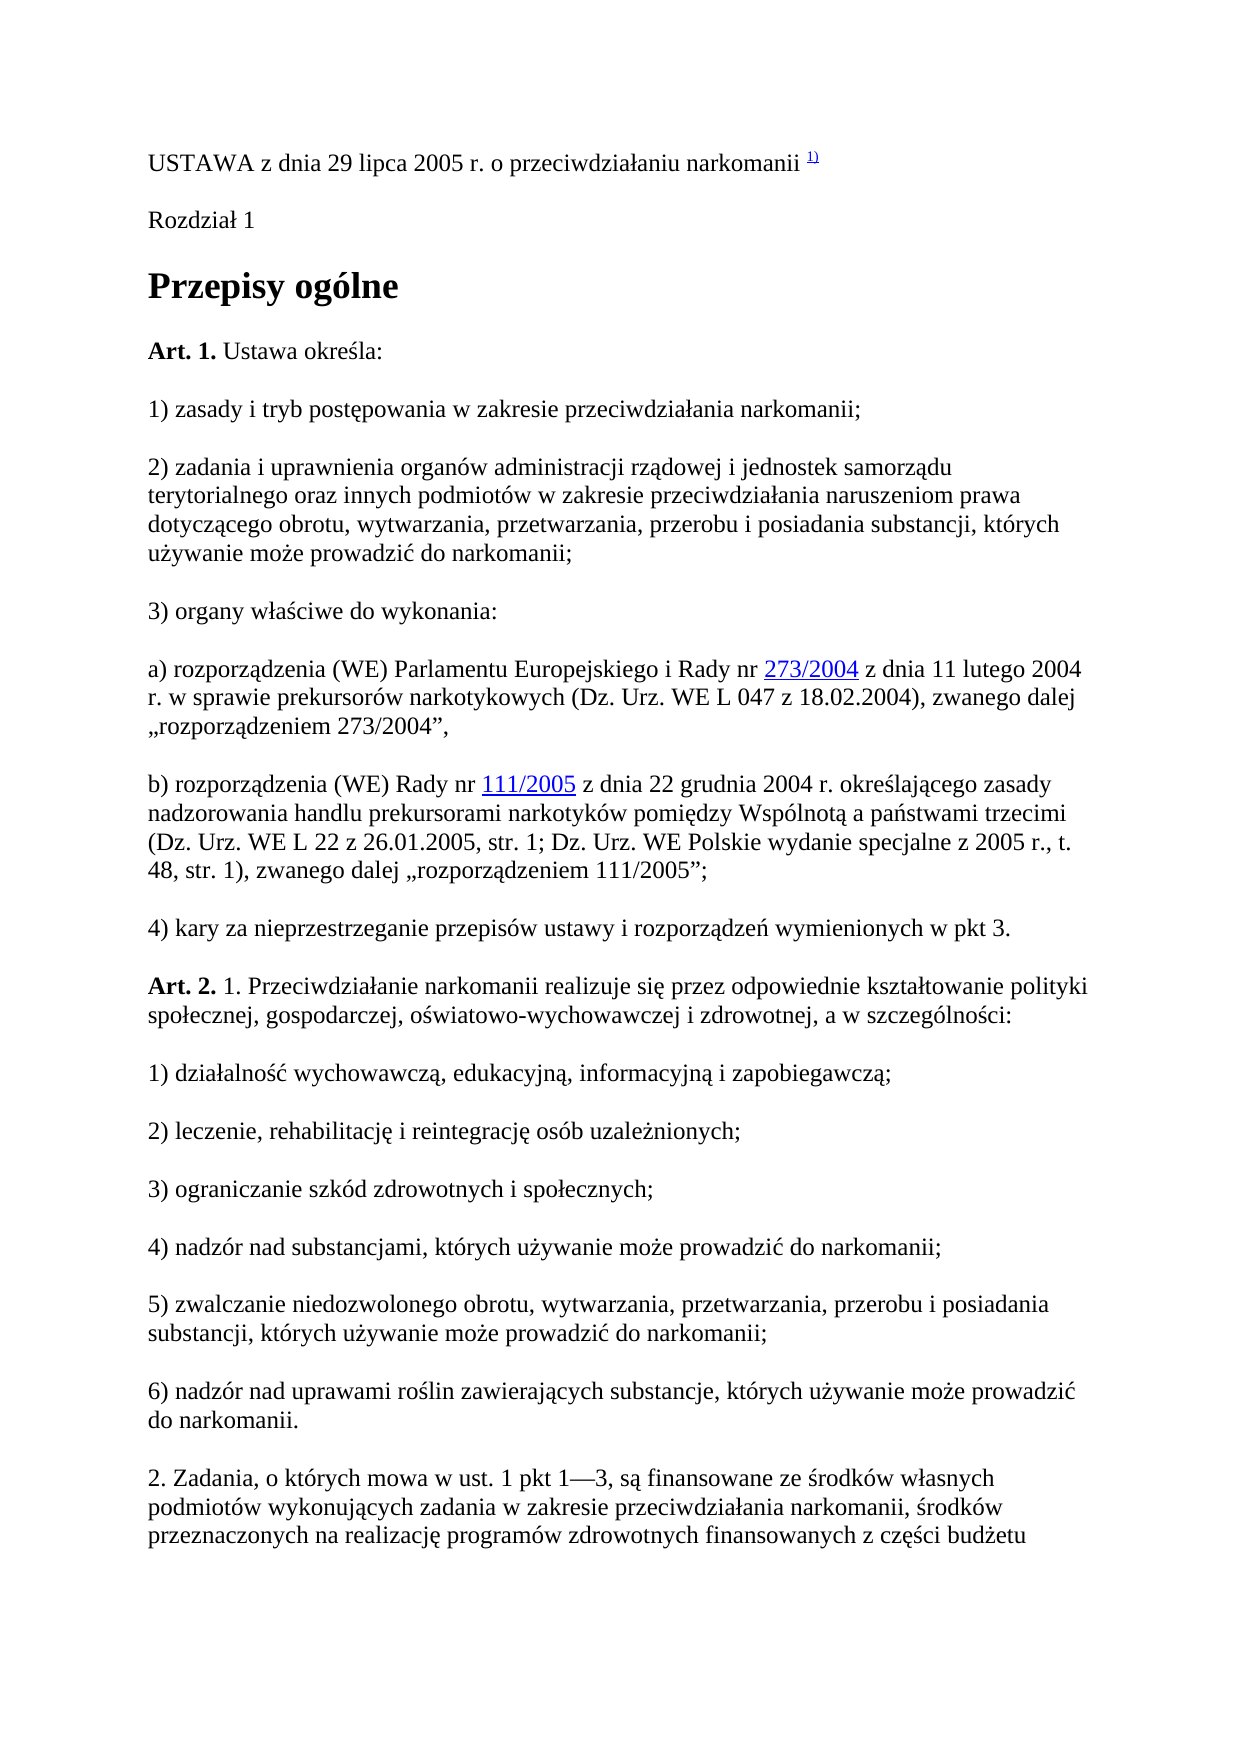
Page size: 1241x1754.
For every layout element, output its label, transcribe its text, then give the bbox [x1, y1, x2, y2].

text 6) nadzór nad uprawami roślin zawierających substancje, których używanie może prowadzić do narkomanii. [148, 1376, 1093, 1434]
text Przepisy ogólne [148, 263, 1093, 307]
text 2) leczenie, rehabilitację i reintegrację osób uzależnionych; [148, 1116, 1093, 1144]
text 3) ograniczanie szkód zdrowotnych i społecznych; [148, 1174, 1093, 1202]
text USTAWA z dnia 29 lipca 2005 r. o przeciwdziałaniu narkomanii 1) [148, 148, 1093, 176]
text 4) nadzór nad substancjami, których używanie może prowadzić do narkomanii; [148, 1232, 1093, 1260]
text Rozdział 1 [148, 206, 1093, 234]
text a) rozporządzenia (WE) Parlamentu Europejskiego i Rady nr 273/2004 z dnia 11 lutego 2004 r. w sprawie prekursorów narkotykowych (Dz. Urz. WE L 047 z 18.02.2004), zwanego dalej „rozporządzeniem 273/2004”, [148, 654, 1093, 740]
text b) rozporządzenia (WE) Rady nr 111/2005 z dnia 22 grudnia 2004 r. określającego zasady nadzorowania handlu prekursorami narkotyków pomiędzy Wspólnotą a państwami trzecimi (Dz. Urz. WE L 22 z 26.01.2005, str. 1; Dz. Urz. WE Polskie wydanie specjalne z 2005 r., t. 48, str. 1), zwanego dalej „rozporządzeniem 111/2005”; [148, 769, 1093, 884]
text Art. 2. 1. Przeciwdziałanie narkomanii realizuje się przez odpowiednie kształtowanie polityki społecznej, gospodarczej, oświatowo-wychowawczej i zdrowotnej, a w szczególności: [148, 971, 1093, 1029]
text 2) zadania i uprawnienia organów administracji rządowej i jednostek samorządu terytorialnego oraz innych podmiotów w zakresie przeciwdziałania naruszeniom prawa dotyczącego obrotu, wytwarzania, przetwarzania, przerobu i posiadania substancji, których używanie może prowadzić do narkomanii; [148, 452, 1093, 567]
text 3) organy właściwe do wykonania: [148, 596, 1093, 624]
text 4) kary za nieprzestrzeganie przepisów ustawy i rozporządzeń wymienionych w pkt 3. [148, 913, 1093, 942]
text 5) zwalczanie niedozwolonego obrotu, wytwarzania, przetwarzania, przerobu i posiadania substancji, których używanie może prowadzić do narkomanii; [148, 1289, 1093, 1347]
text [148, 1463, 1093, 1549]
text 1) działalność wychowawczą, edukacyjną, informacyjną i zapobiegawczą; [148, 1058, 1093, 1087]
text Art. 1. Ustawa określa: [148, 336, 1093, 364]
text 1) zasady i tryb postępowania w zakresie przeciwdziałania narkomanii; [148, 394, 1093, 422]
